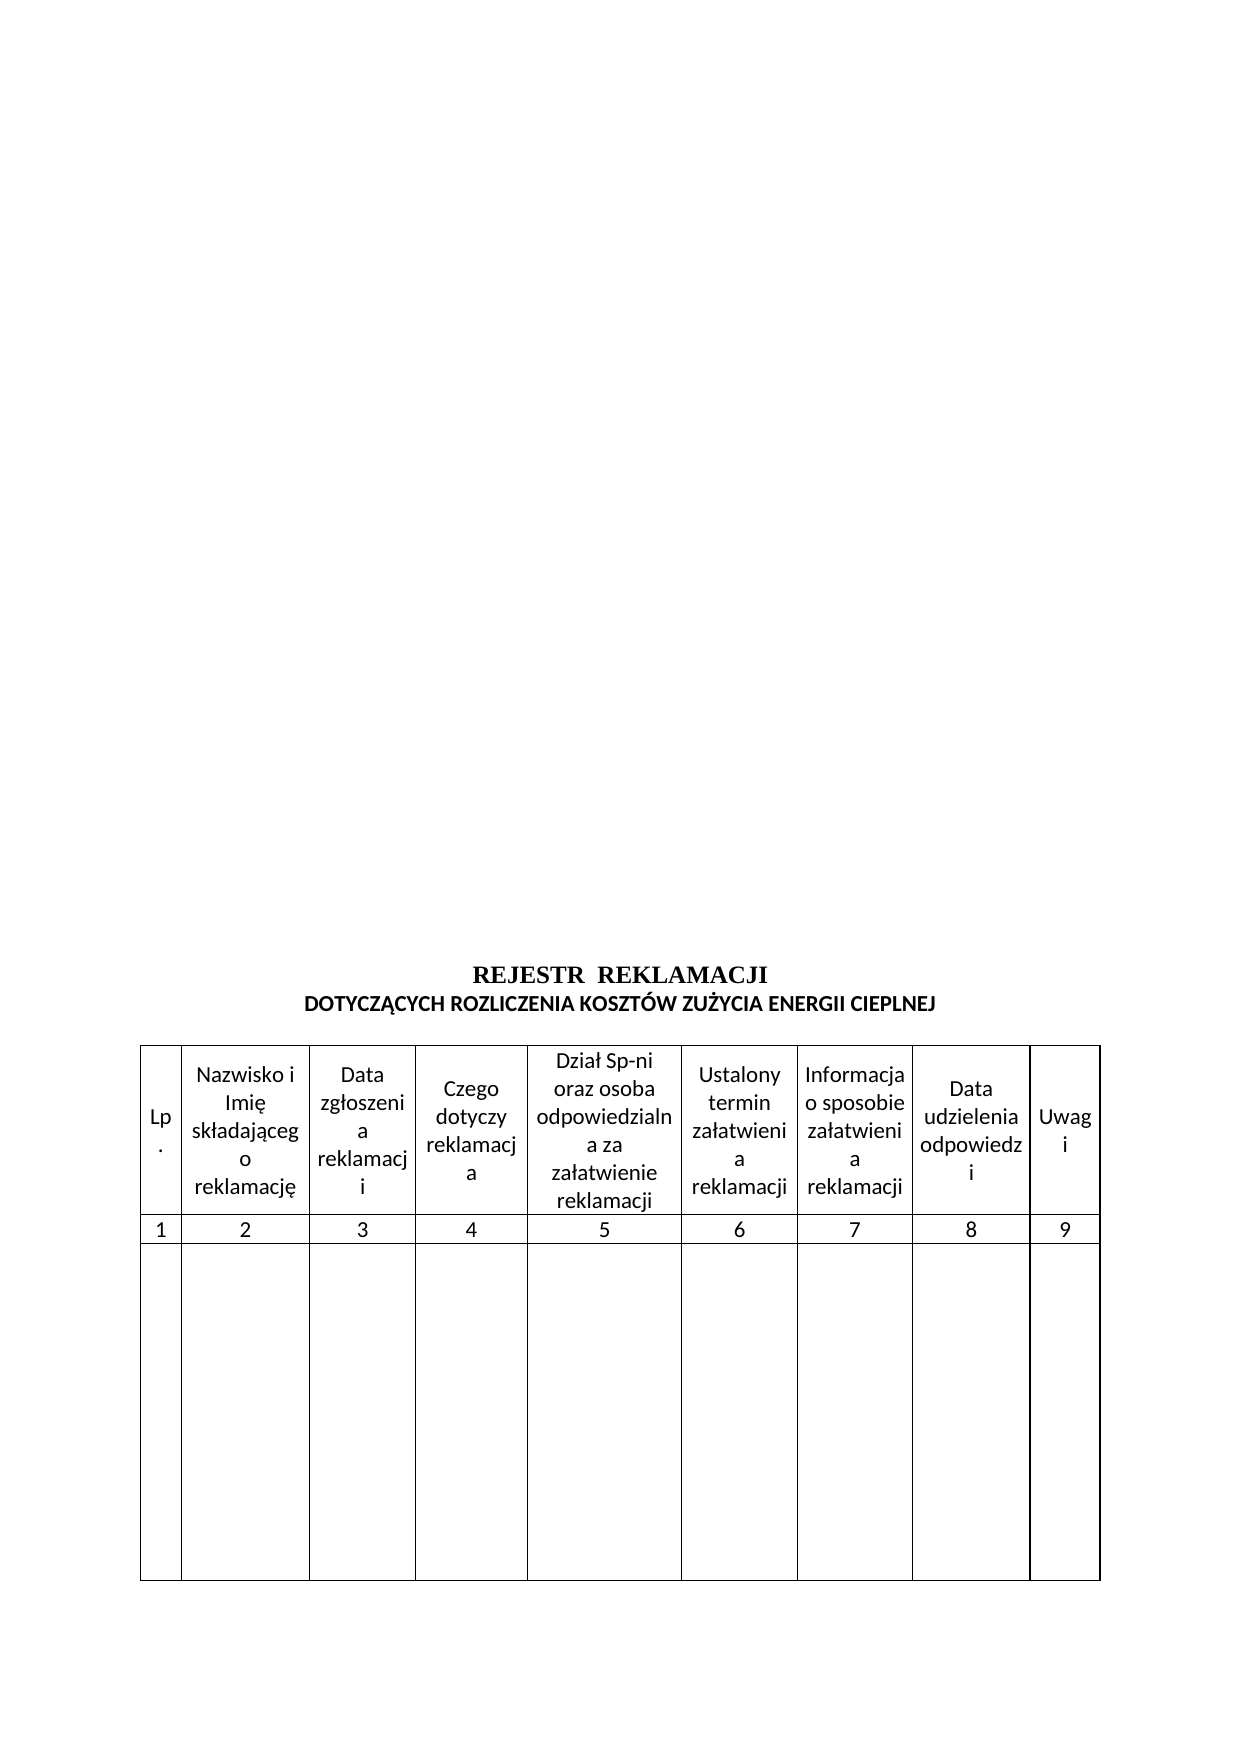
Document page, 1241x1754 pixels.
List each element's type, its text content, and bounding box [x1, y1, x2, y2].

table_cell [310, 1244, 415, 1580]
table_header Czego dotyczy reklamacja [416, 1046, 527, 1214]
table_cell [416, 1244, 527, 1580]
table_cell [1031, 1244, 1099, 1580]
table_cell [798, 1244, 912, 1580]
table_cell 4 [416, 1215, 527, 1243]
table_header Data udzielenia odpowiedzi [913, 1046, 1029, 1214]
table_cell 7 [798, 1215, 912, 1243]
table_cell [182, 1244, 309, 1580]
table_cell 9 [1031, 1215, 1099, 1243]
text DOTYCZĄCYCH ROZLICZENIA KOSZTÓW ZUŻYCIA ENERGII CIEPLNEJ [148, 989, 1093, 1017]
subtitle REJESTR REKLAMACJI [148, 960, 1093, 989]
table_header Ustalony termin załatwienia reklamacji [682, 1046, 797, 1214]
table_header Dział Sp-ni oraz osoba odpowiedzialna za załatwienie reklamacji [528, 1046, 681, 1214]
table_header Informacja o sposobie załatwienia reklamacji [798, 1046, 912, 1214]
table_cell [528, 1244, 681, 1580]
table_cell 3 [310, 1215, 415, 1243]
table_cell [682, 1244, 797, 1580]
table_cell 6 [682, 1215, 797, 1243]
table_cell [141, 1244, 181, 1580]
table_cell 2 [182, 1215, 309, 1243]
table_header Nazwisko i Imię składającego reklamację [182, 1046, 309, 1214]
table_cell [913, 1244, 1029, 1580]
table_header Uwagi [1031, 1046, 1099, 1214]
table_header Lp. [141, 1046, 181, 1214]
table_cell 5 [528, 1215, 681, 1243]
table_header Data zgłoszenia reklamacji [310, 1046, 415, 1214]
table_cell 1 [141, 1215, 181, 1243]
table_cell 8 [913, 1215, 1029, 1243]
